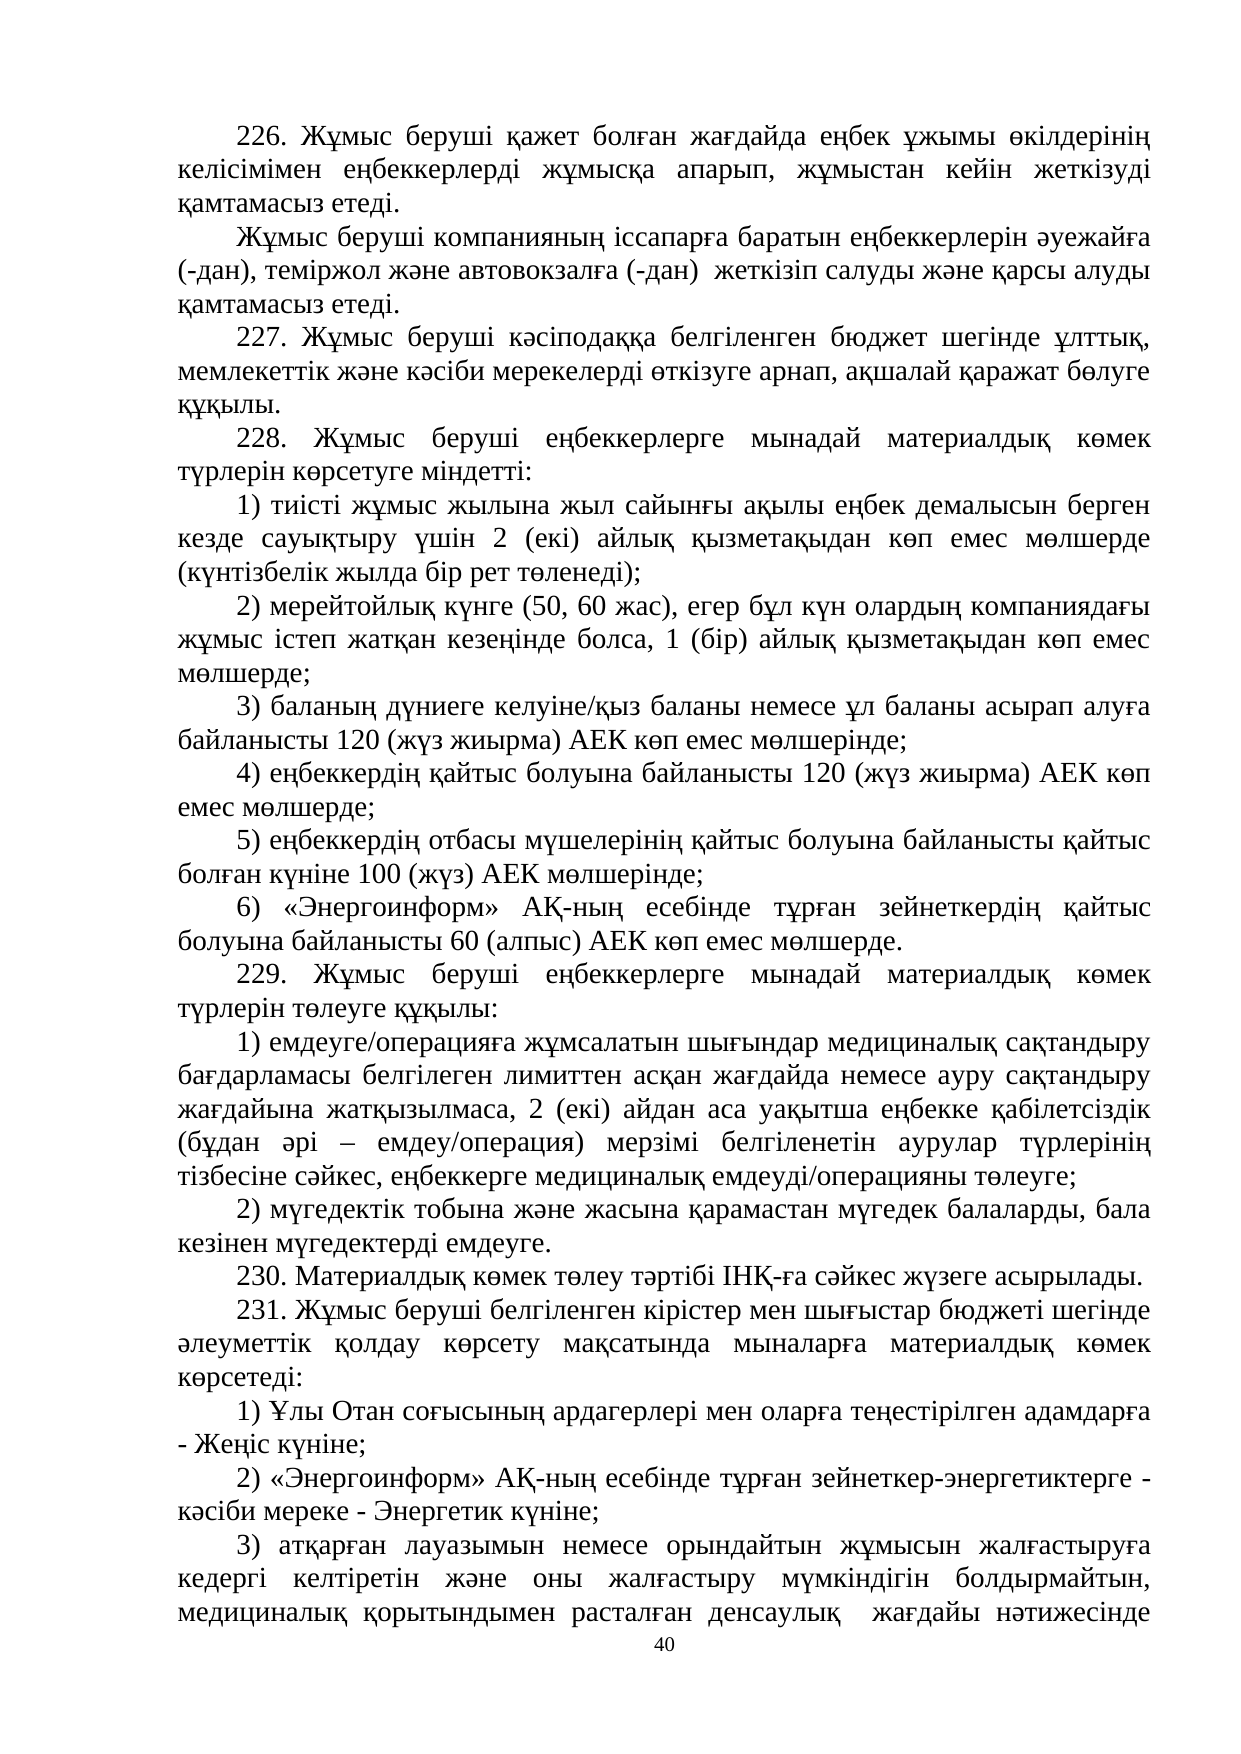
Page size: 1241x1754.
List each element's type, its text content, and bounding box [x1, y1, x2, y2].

text 1) Ұлы Отан соғысының ардагерлері мен оларға теңестірілген адамдарға - Жеңіс күніне; [177, 1393, 1152, 1460]
text 229. Жұмыс беруші еңбеккерлерге мынадай материалдық көмек түрлерін төлеуге құқылы: [177, 957, 1152, 1024]
text 226. Жұмыс беруші қажет болған жағдайда еңбек ұжымы өкілдерінің келісімімен еңбеккерлерді жұмысқа апарып, жұмыстан кейін жеткізуді қамтамасыз етеді. [177, 118, 1152, 219]
text 1) тиісті жұмыс жылына жыл сайынғы ақылы еңбек демалысын берген кезде сауықтыру үшін 2 (екі) айлық қызметақыдан көп емес мөлшерде (күнтізбелік жылда бір рет төленеді); [177, 487, 1152, 588]
text 3) баланың дүниеге келуіне/қыз баланы немесе ұл баланы асырап алуға байланысты 120 (жүз жиырма) АЕК көп емес мөлшерінде; [177, 688, 1152, 755]
text 6) «Энергоинформ» АҚ-ның есебінде тұрған зейнеткердің қайтыс болуына байланысты 60 (алпыс) АЕК көп емес мөлшерде. [177, 889, 1152, 957]
text 227. Жұмыс беруші кәсіподаққа белгіленген бюджет шегінде ұлттық, мемлекеттік және кәсіби мерекелерді өткізуге арнап, ақшалай қаражат бөлуге құқылы. [177, 319, 1152, 420]
text 230. Материалдық көмек төлеу тәртібі ІНҚ-ға сәйкес жүзеге асырылады. [177, 1258, 1152, 1292]
text Жұмыс беруші компанияның іссапарға баратын еңбеккерлерін әуежайға (-дан), теміржол және автовокзалға (-дан) жеткізіп салуды және қарсы алуды қамтамасыз етеді. [177, 219, 1152, 319]
text 4) еңбеккердің қайтыс болуына байланысты 120 (жүз жиырма) АЕК көп емес мөлшерде; [177, 755, 1152, 822]
text 2) «Энергоинформ» АҚ-ның есебінде тұрған зейнеткер-энергетиктерге - кәсіби мереке - Энергетик күніне; [177, 1460, 1152, 1527]
text 228. Жұмыс беруші еңбеккерлерге мынадай материалдық көмек түрлерін көрсетуге міндетті: [177, 420, 1152, 487]
text 231. Жұмыс беруші белгіленген кірістер мен шығыстар бюджеті шегінде әлеуметтік қолдау көрсету мақсатында мыналарға материалдық көмек көрсетеді: [177, 1292, 1152, 1393]
text 5) еңбеккердің отбасы мүшелерінің қайтыс болуына байланысты қайтыс болған күніне 100 (жүз) АЕК мөлшерінде; [177, 822, 1152, 889]
text 2) мерейтойлық күнге (50, 60 жас), егер бұл күн олардың компаниядағы жұмыс істеп жатқан кезеңінде болса, 1 (бір) айлық қызметақыдан көп емес мөлшерде; [177, 588, 1152, 688]
text 2) мүгедектік тобына және жасына қарамастан мүгедек балаларды, бала кезінен мүгедектерді емдеуге. [177, 1191, 1152, 1258]
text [177, 1527, 1152, 1627]
text 1) емдеуге/операцияға жұмсалатын шығындар медициналық сақтандыру бағдарламасы белгілеген лимиттен асқан жағдайда немесе ауру сақтандыру жағдайына жатқызылмаса, 2 (екі) айдан аса уақытша еңбекке қабілетсіздік (бұдан әрі – емдеу/операция) мерзімі белгіленетін аурулар түрлерінің тізбесіне сәйкес, еңбеккерге медициналық емдеуді/операцияны төлеуге; [177, 1024, 1152, 1191]
